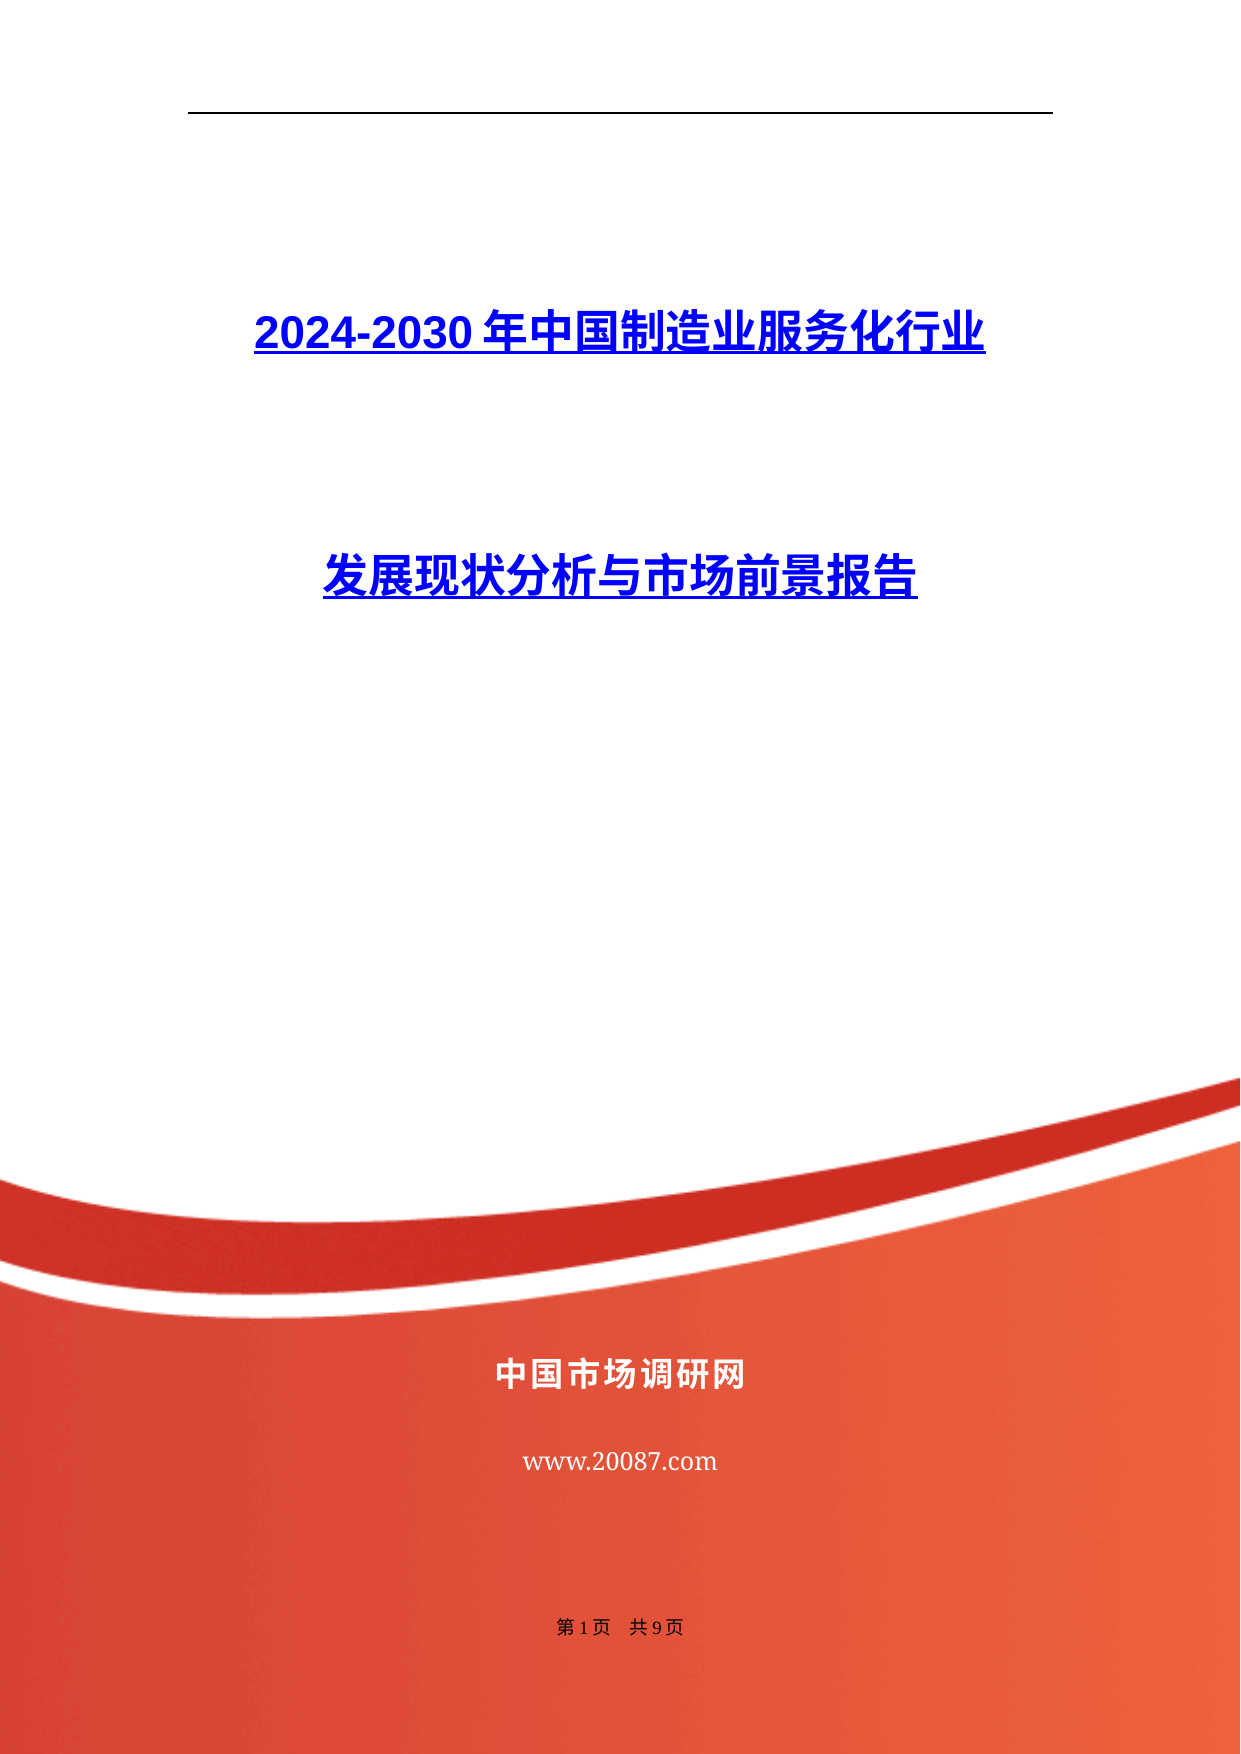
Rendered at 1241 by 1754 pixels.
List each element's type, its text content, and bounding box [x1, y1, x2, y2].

subtitle 中国市场调研网 [187, 1339, 1053, 1404]
table_header 2024-2030年中国制造业服务化行业发展现状分析与市场前景报告 [188, 207, 1053, 773]
picture [0, 1006, 1241, 1754]
text www.20087.com [187, 1428, 1053, 1493]
